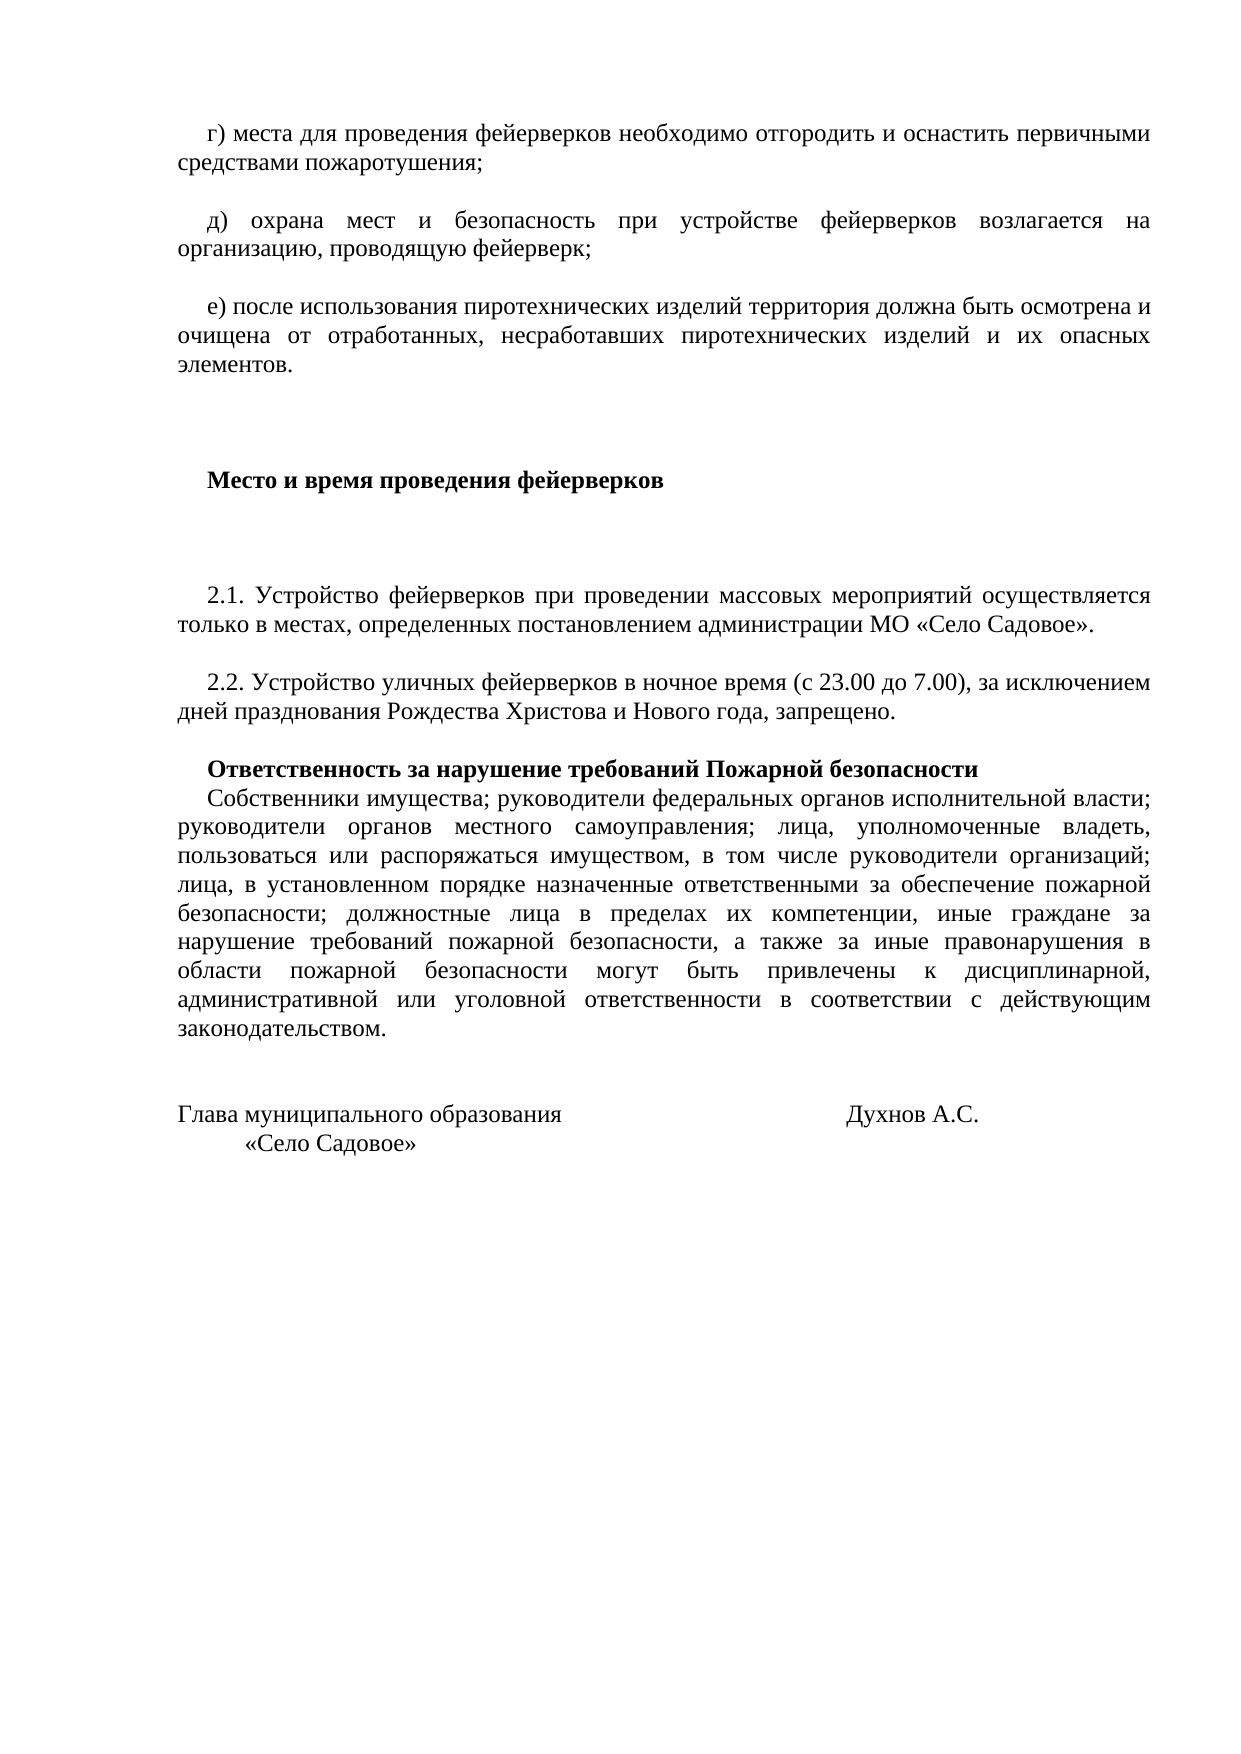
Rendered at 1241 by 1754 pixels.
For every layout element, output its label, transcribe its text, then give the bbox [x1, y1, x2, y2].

text 2.1. Устройство фейерверков при проведении массовых мероприятий осуществляется только в местах, определенных постановлением администрации МО «Село Садовое». [177, 581, 1152, 638]
text «Село Садовое» [177, 1128, 1152, 1156]
text Глава муниципального образования Духнов А.С. [177, 1099, 1152, 1128]
text Ответственность за нарушение требований Пожарной безопасности [177, 754, 1152, 783]
text д) охрана мест и безопасность при устройстве фейерверков возлагается на организацию, проводящую фейерверк; [177, 205, 1152, 262]
text г) места для проведения фейерверков необходимо отгородить и оснастить первичными средствами пожаротушения; [177, 118, 1152, 176]
text е) после использования пиротехнических изделий территория должна быть осмотрена и очищена от отработанных, несработавших пиротехнических изделий и их опасных элементов. [177, 291, 1152, 378]
text Место и время проведения фейерверков [177, 465, 1152, 493]
text Собственники имущества; руководители федеральных органов исполнительной власти; руководители органов местного самоуправления; лица, уполномоченные владеть, пользоваться или распоряжаться имуществом, в том числе руководители организаций; лица, в установленном порядке назначенные ответственными за обеспечение пожарной безопасности; должностные лица в пределах их компетенции, иные граждане за нарушение требований пожарной безопасности, а также за иные правонарушения в области пожарной безопасности могут быть привлечены к дисциплинарной, административной или уголовной ответственности в соответствии с действующим законодательством. [177, 783, 1152, 1041]
text 2.2. Устройство уличных фейерверков в ночное время (с 23.00 до 7.00), за исключением дней празднования Рождества Христова и Нового года, запрещено. [177, 667, 1152, 725]
